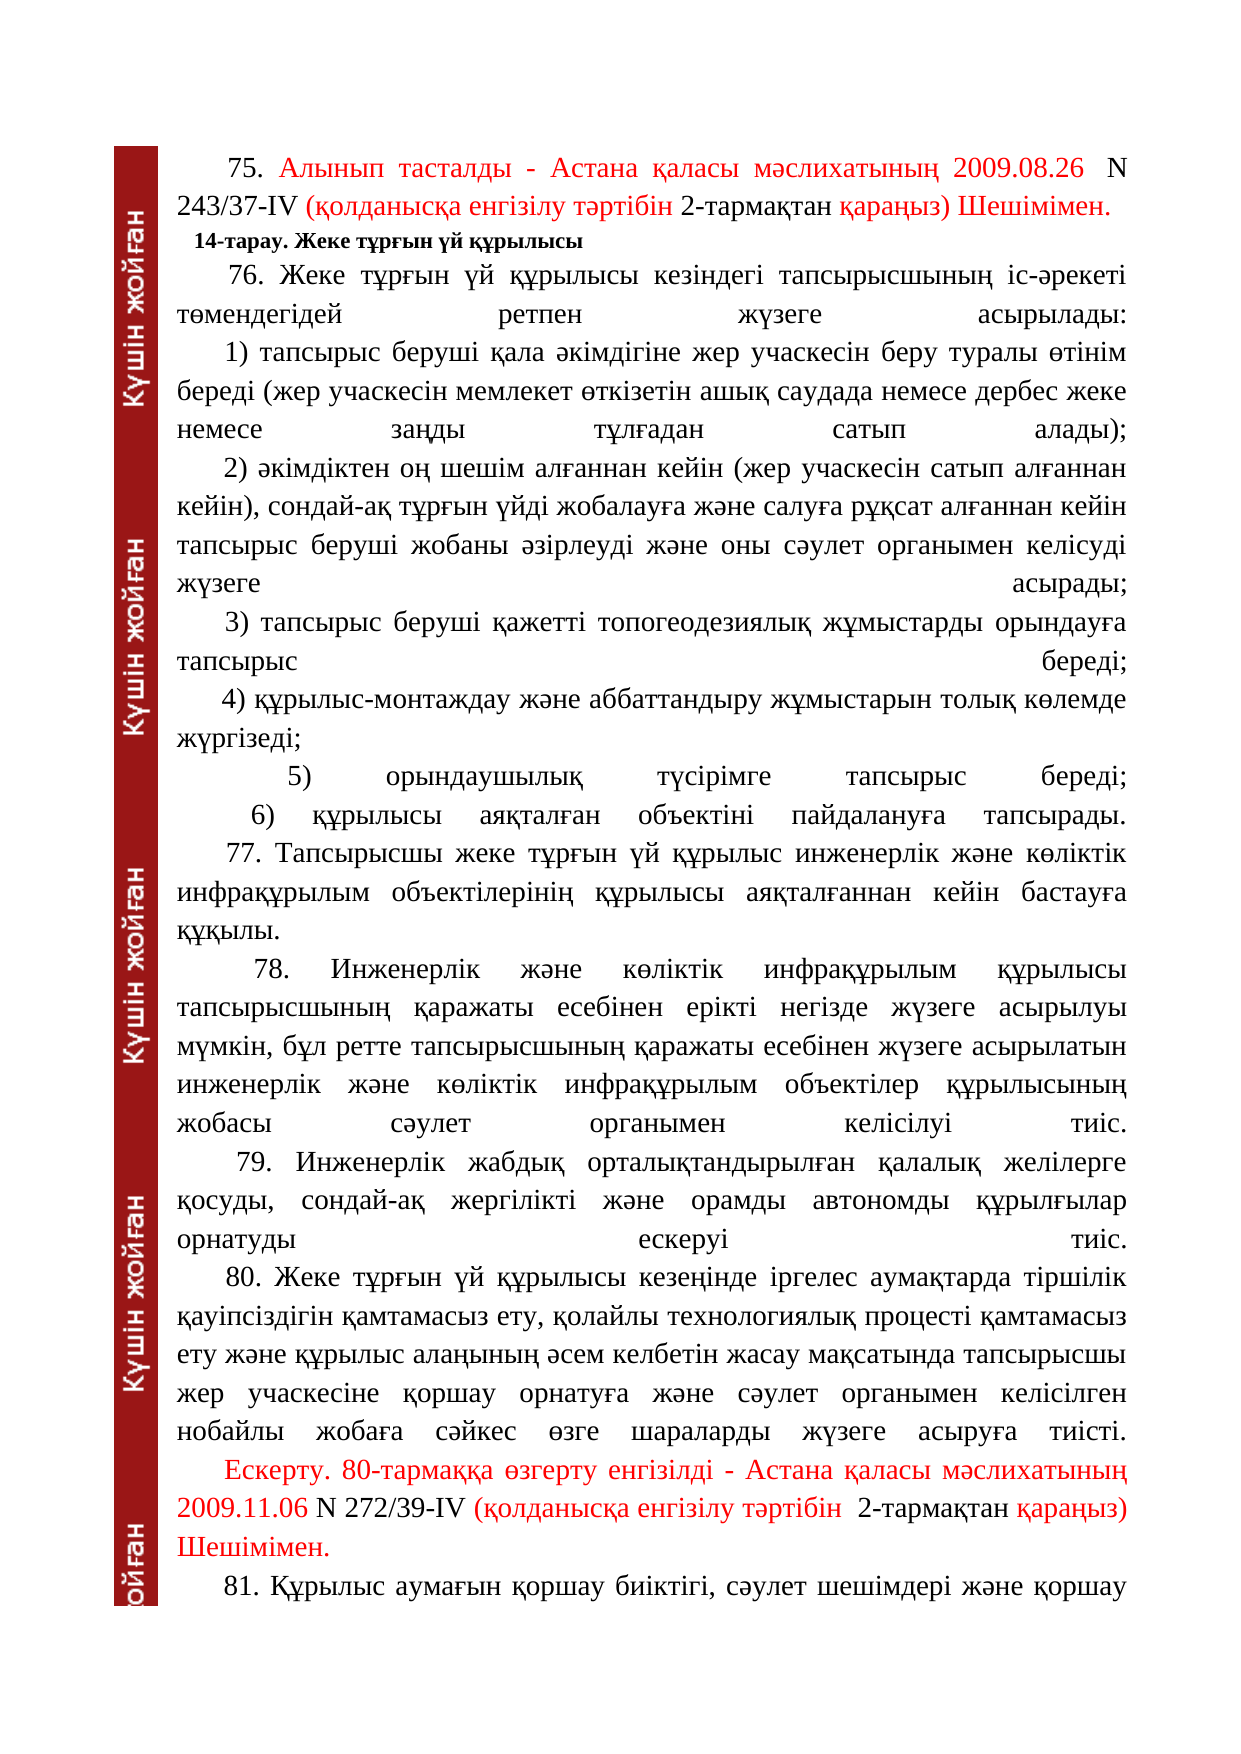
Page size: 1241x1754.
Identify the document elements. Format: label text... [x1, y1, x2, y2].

picture [114, 1601, 158, 1606]
text 14-тарау. Жеке тұрғын үй құрылысы [112, 227, 1128, 253]
picture [114, 146, 158, 150]
picture [114, 222, 158, 227]
picture [114, 253, 158, 257]
